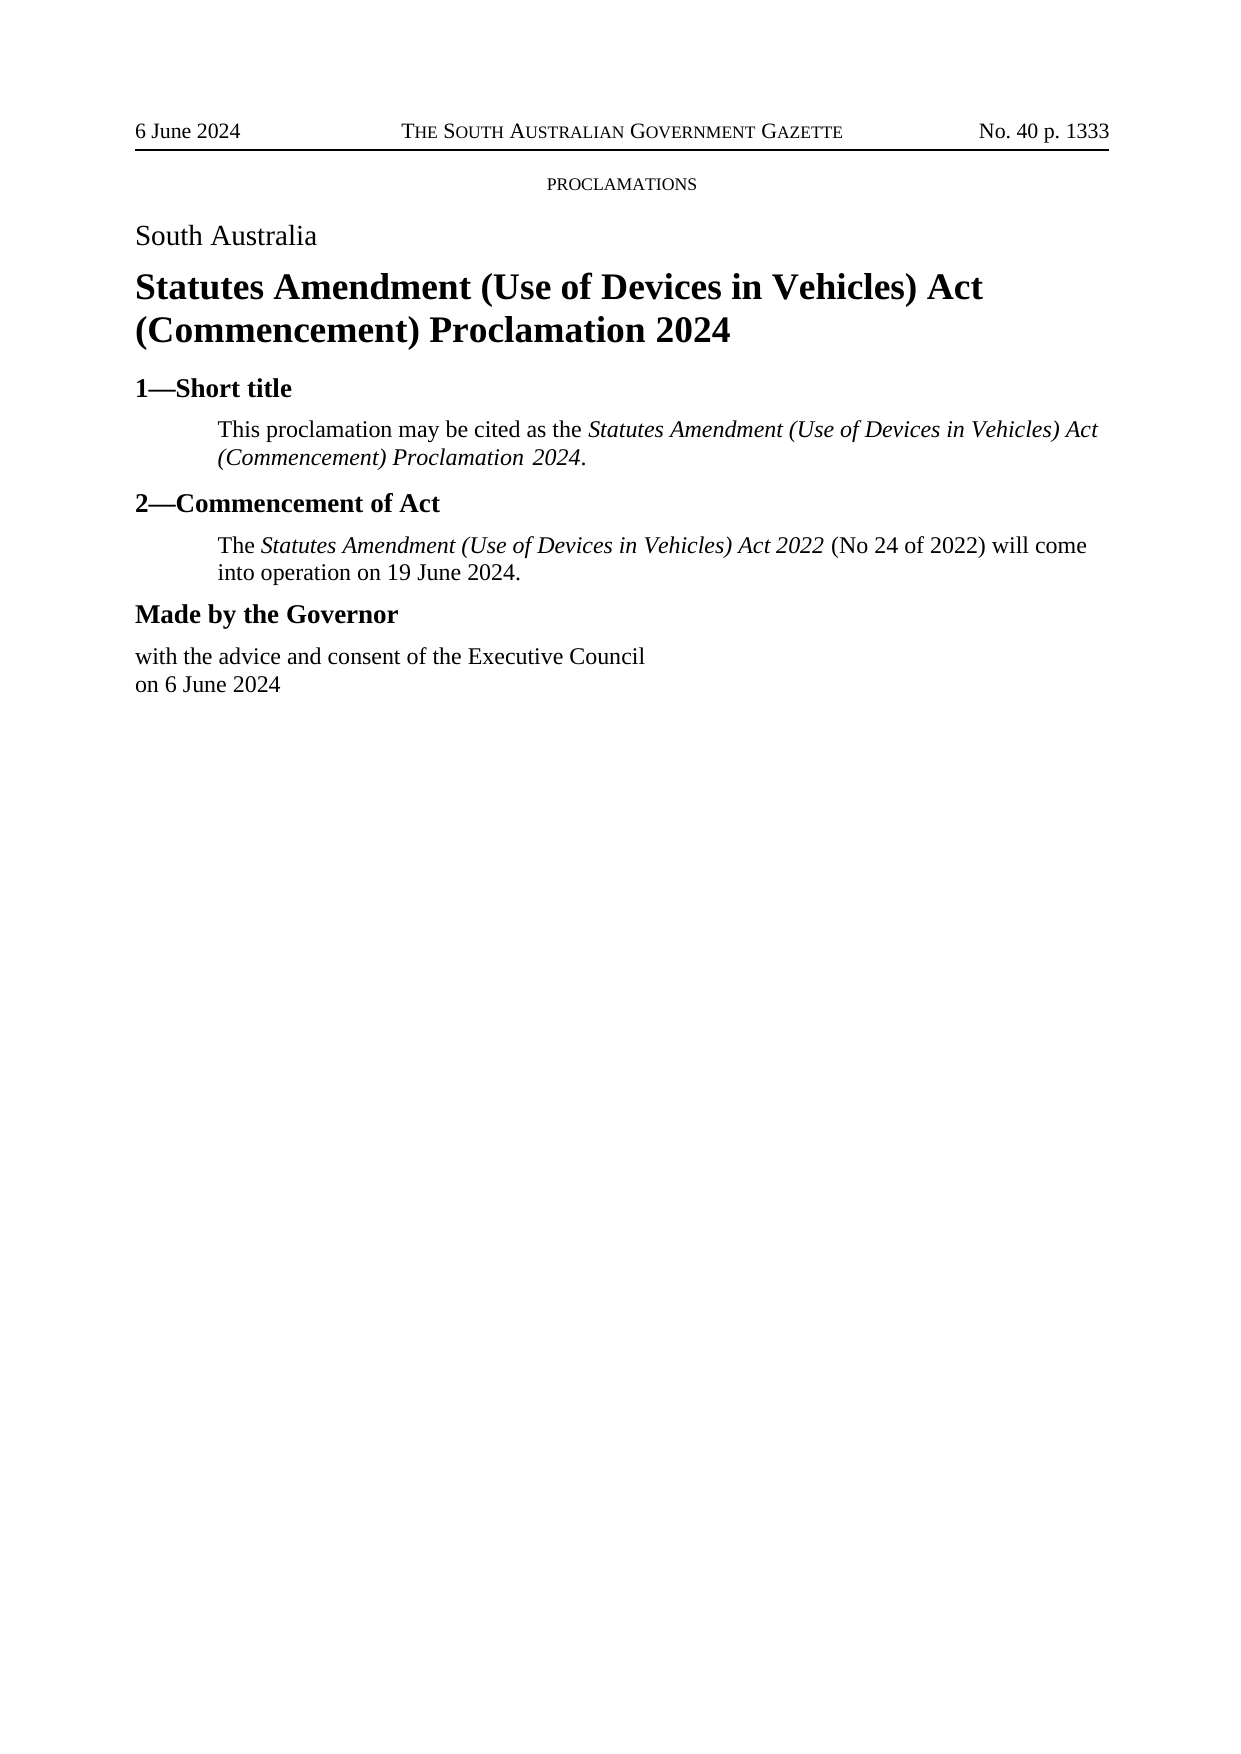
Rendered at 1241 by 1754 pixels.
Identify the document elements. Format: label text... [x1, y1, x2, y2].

text Made by the Governor [135, 598, 1109, 630]
text 1—Short title [135, 372, 1109, 403]
text 2—Commencement of Act [135, 487, 1109, 518]
text South Australia [135, 218, 1109, 252]
subtitle Proclamations [135, 176, 1109, 193]
text This proclamation may be cited as the Statutes Amendment (Use of Devices in Vehicles) Act (Commencement) Proclamation 2024. [217, 415, 1109, 471]
subtitle Statutes Amendment (Use of Devices in Vehicles) Act (Commencement) Proclamation 2024 [135, 264, 1109, 351]
text with the advice and consent of the Executive Council [135, 642, 1109, 670]
text The Statutes Amendment (Use of Devices in Vehicles) Act 2022 (No 24 of 2022) will come into operation on 19 June 2024. [217, 531, 1109, 586]
text on 6 June 2024 [135, 670, 1109, 697]
